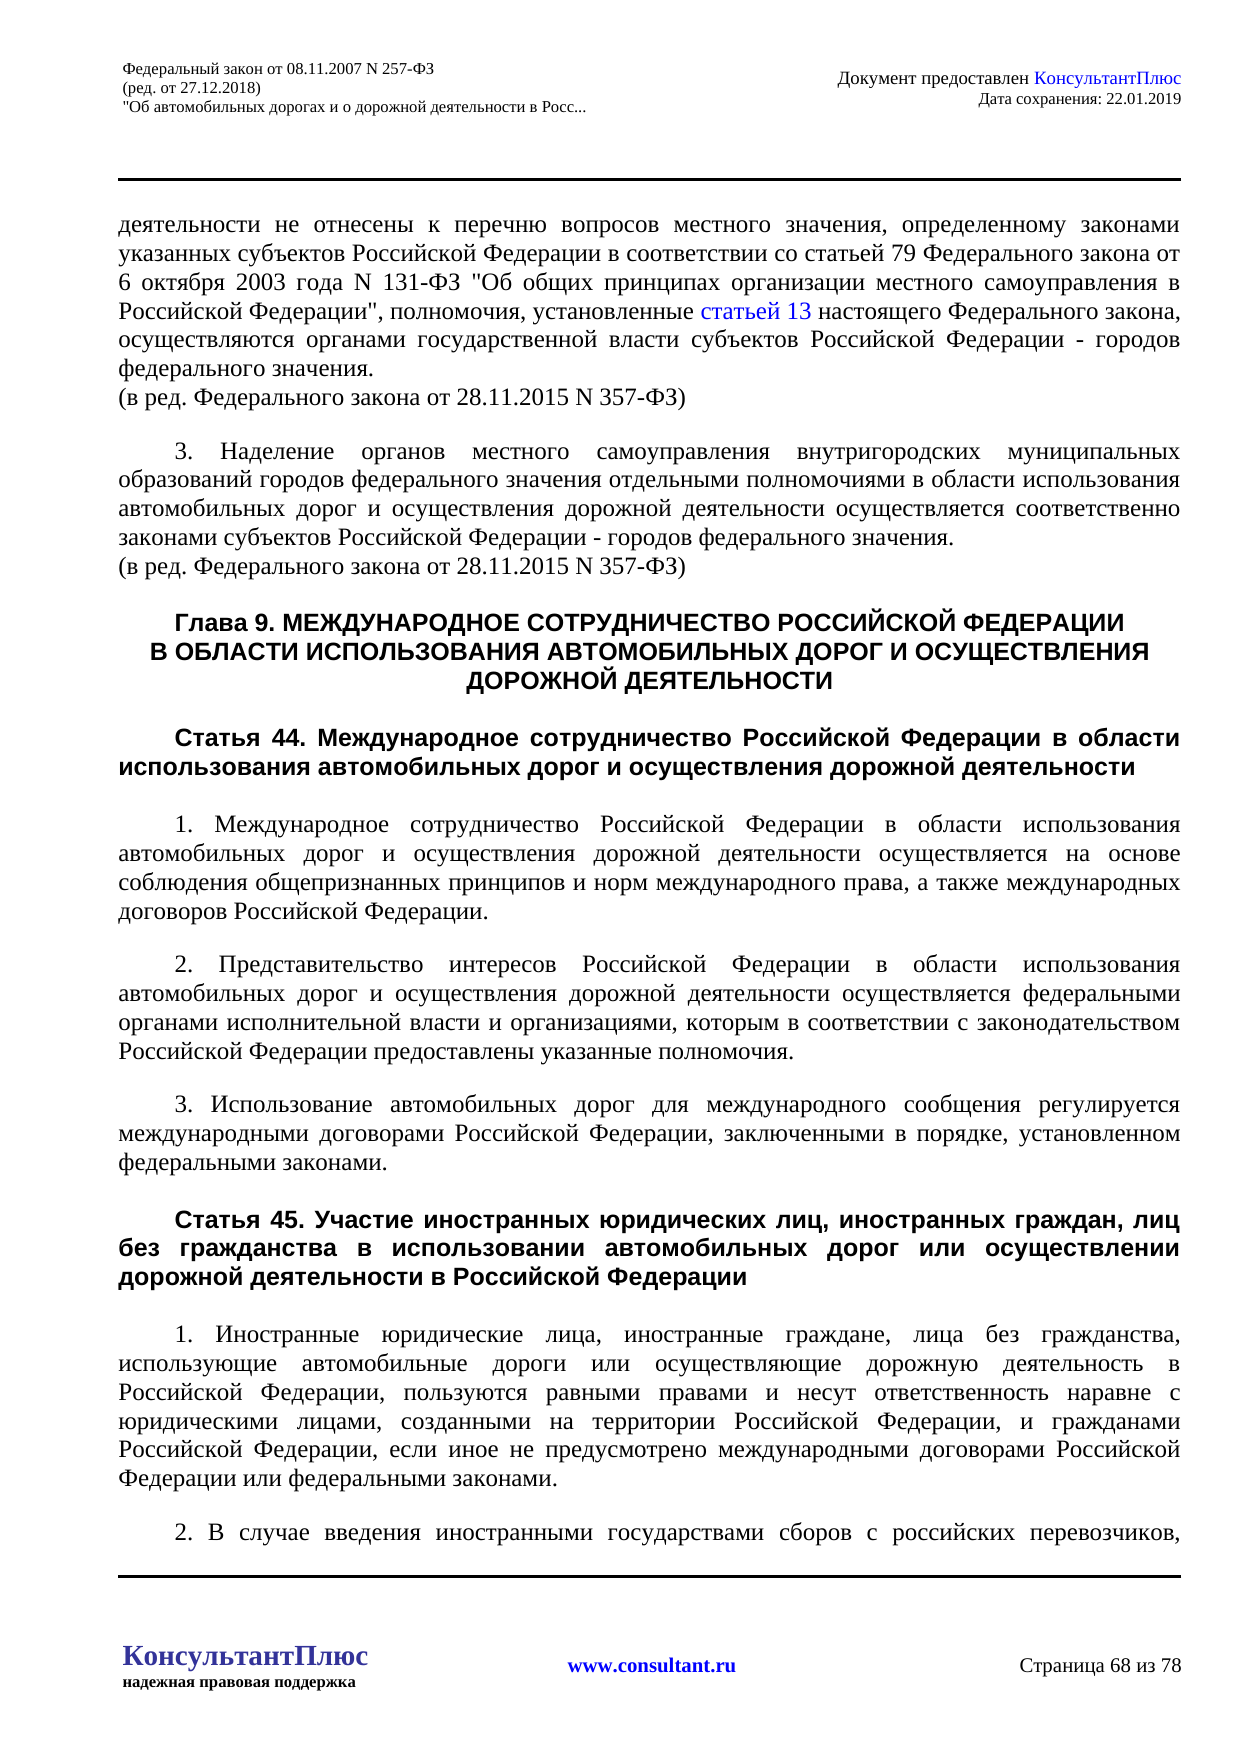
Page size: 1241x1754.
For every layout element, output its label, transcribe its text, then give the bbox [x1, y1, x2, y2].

title В ОБЛАСТИ ИСПОЛЬЗОВАНИЯ АВТОМОБИЛЬНЫХ ДОРОГ И ОСУЩЕСТВЛЕНИЯ [118, 637, 1181, 666]
text 1. Международное сотрудничество Российской Федерации в области использования автомобильных дорог и осуществления дорожной деятельности осуществляется на основе соблюдения общепризнанных принципов и норм международного права, а также международных договоров Российской Федерации. [118, 809, 1181, 924]
text 1. Иностранные юридические лица, иностранные граждане, лица без гражданства, использующие автомобильные дороги или осуществляющие дорожную деятельность в Российской Федерации, пользуются равными правами и несут ответственность наравне с юридическими лицами, созданными на территории Российской Федерации, и гражданами Российской Федерации, если иное не предусмотрено международными договорами Российской Федерации или федеральными законами. [118, 1319, 1181, 1492]
title Статья 44. Международное сотрудничество Российской Федерации в области использования автомобильных дорог и осуществления дорожной деятельности [118, 723, 1181, 781]
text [118, 1517, 1181, 1546]
title ДОРОЖНОЙ ДЕЯТЕЛЬНОСТИ [118, 666, 1181, 694]
title Статья 45. Участие иностранных юридических лиц, иностранных граждан, лиц без гражданства в использовании автомобильных дорог или осуществлении дорожной деятельности в Российской Федерации [118, 1204, 1181, 1291]
text 3. Наделение органов местного самоуправления внутригородских муниципальных образований городов федерального значения отдельными полномочиями в области использования автомобильных дорог и осуществления дорожной деятельности осуществляется соответственно законами субъектов Российской Федерации - городов федерального значения. [118, 436, 1181, 551]
title Глава 9. МЕЖДУНАРОДНОЕ СОТРУДНИЧЕСТВО РОССИЙСКОЙ ФЕДЕРАЦИИ [118, 608, 1181, 637]
text 3. Использование автомобильных дорог для международного сообщения регулируется международными договорами Российской Федерации, заключенными в порядке, установленном федеральными законами. [118, 1089, 1181, 1176]
text (в ред. Федерального закона от 28.11.2015 N 357-ФЗ) [118, 551, 1181, 579]
text 2. Представительство интересов Российской Федерации в области использования автомобильных дорог и осуществления дорожной деятельности осуществляется федеральными органами исполнительной власти и организациями, которым в соответствии с законодательством Российской Федерации предоставлены указанные полномочия. [118, 949, 1181, 1064]
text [118, 209, 1181, 382]
text (в ред. Федерального закона от 28.11.2015 N 357-ФЗ) [118, 382, 1181, 411]
